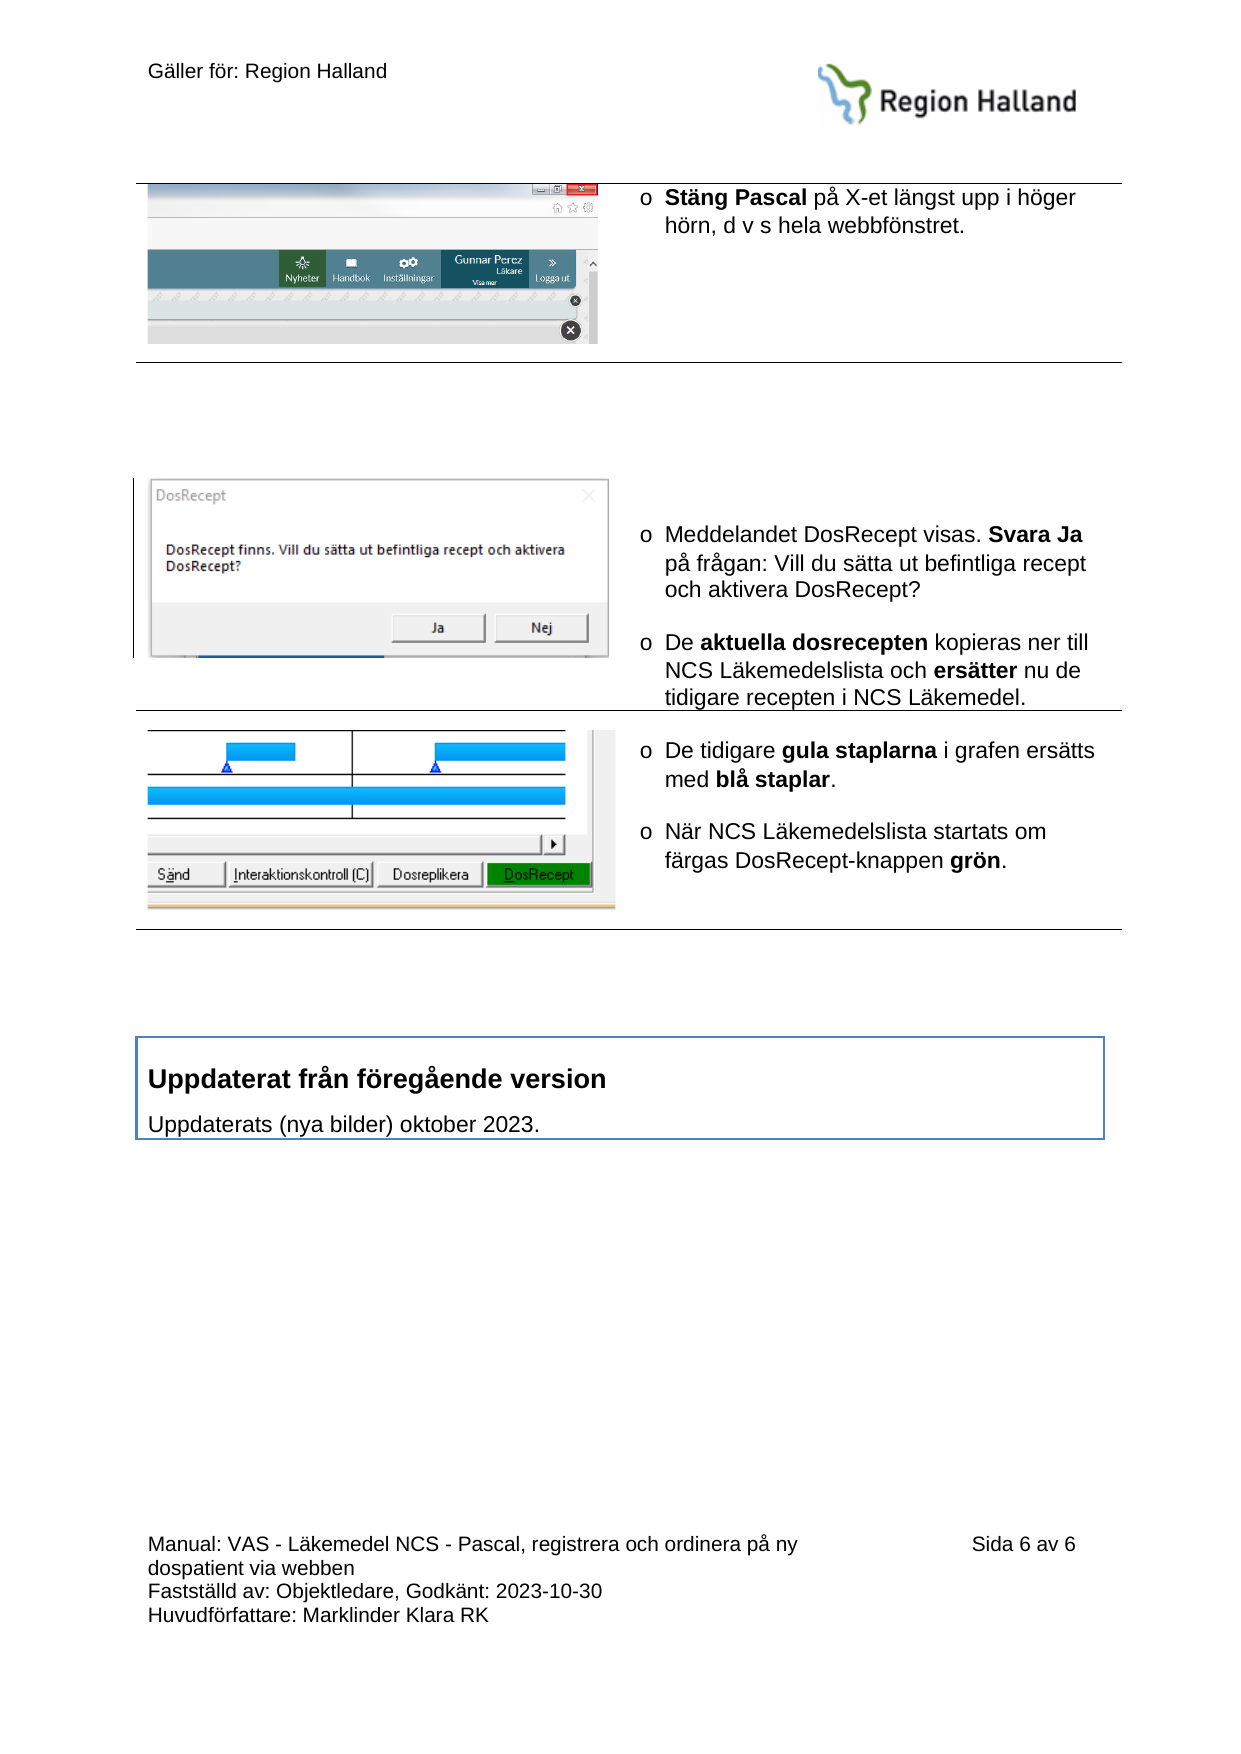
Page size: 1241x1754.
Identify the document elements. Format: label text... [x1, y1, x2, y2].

table_cell De tidigare gula staplarna i grafen ersätts med blå staplar. När NCS Läkemedelslista startats om färgas DosRecept-knappen grön. [620, 711, 1122, 929]
table_header Uppdaterat från föregående version Uppdaterats (nya bilder) oktober 2023. [138, 1038, 1103, 1138]
table_cell Meddelandet DosRecept visas. Svara Ja på frågan: Vill du sätta ut befintliga recept och aktivera DosRecept? De aktuella dosrecepten kopieras ner till NCS Läkemedelslista och ersätter nu de tidigare recepten i NCS Läkemedel. [620, 363, 1122, 710]
picture [147, 478, 609, 658]
picture [817, 59, 1076, 131]
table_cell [620, 184, 1122, 362]
table_cell [136, 184, 620, 362]
picture [147, 730, 618, 911]
picture [147, 184, 601, 344]
table_cell [136, 711, 620, 929]
table_cell [136, 363, 620, 710]
